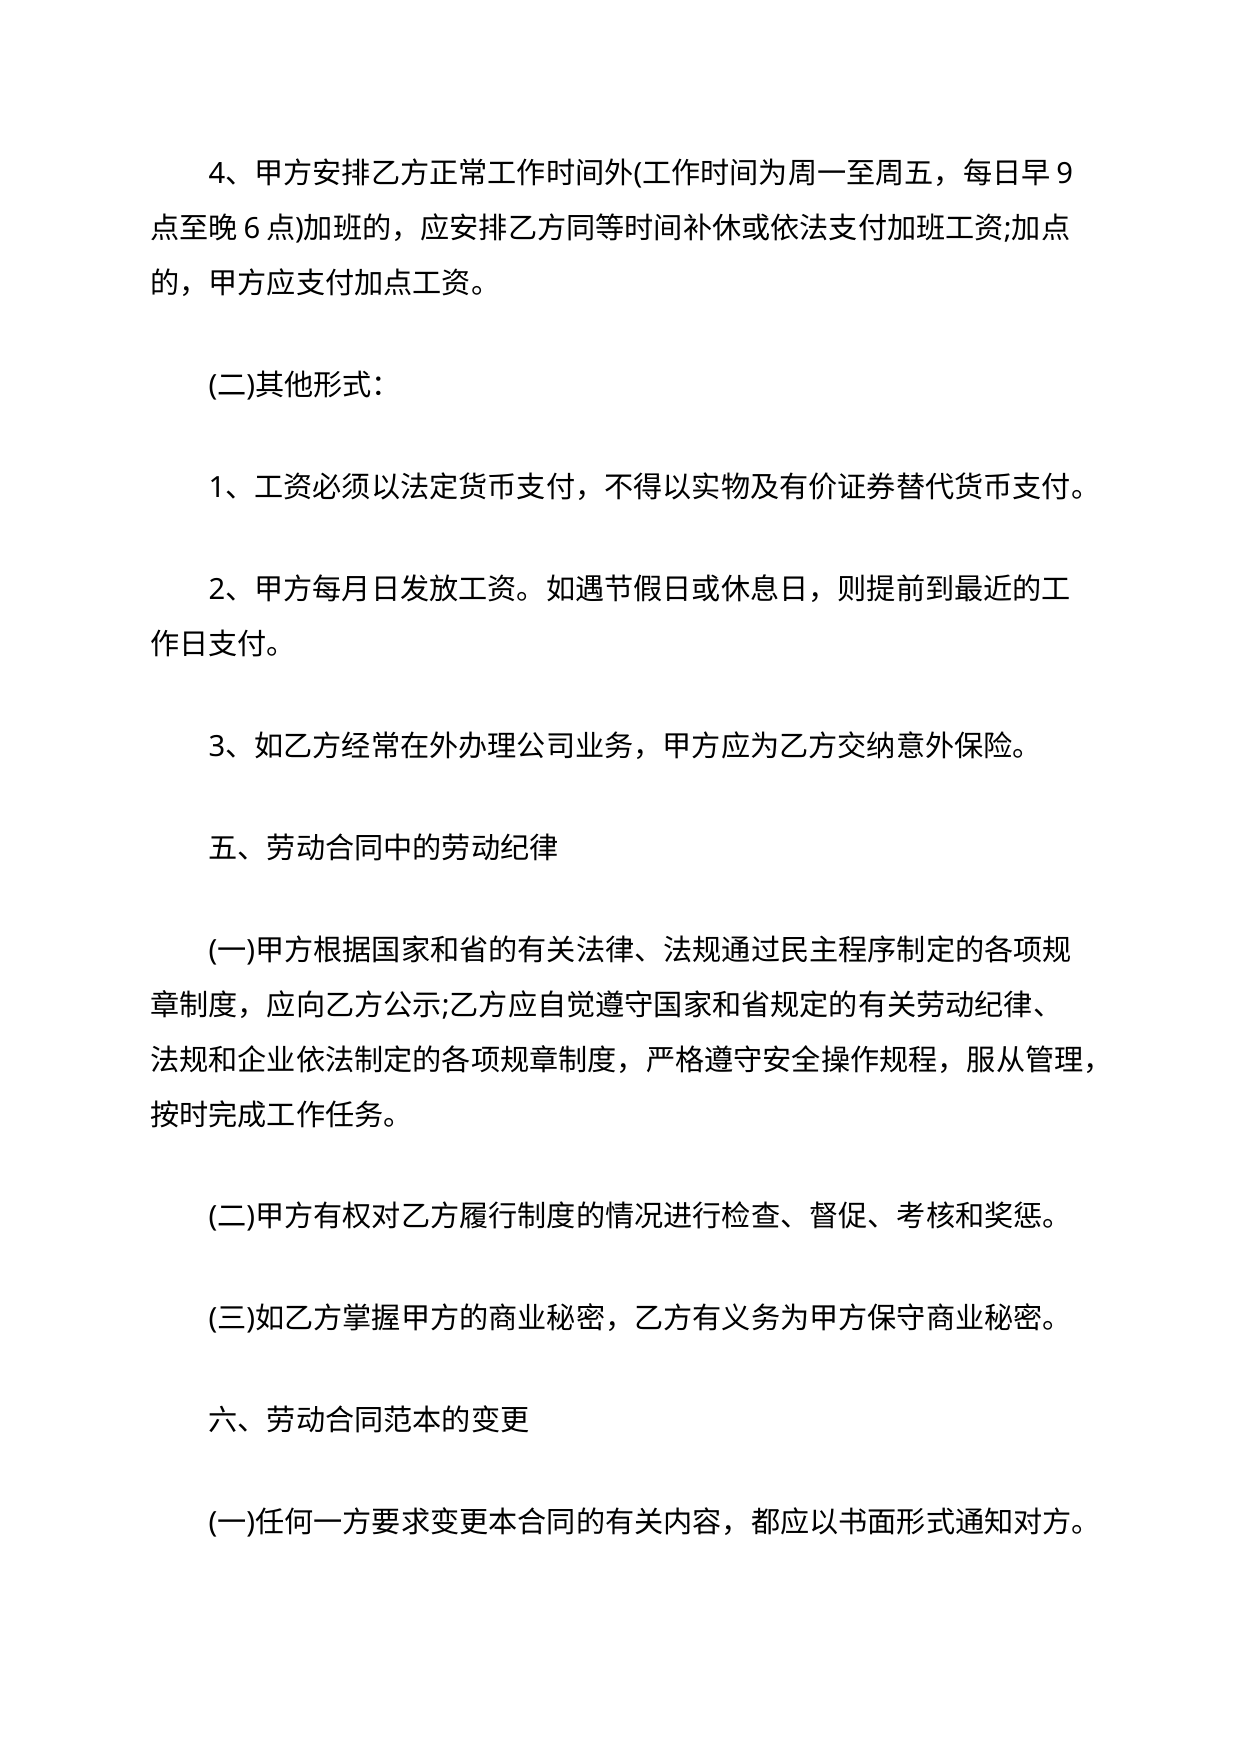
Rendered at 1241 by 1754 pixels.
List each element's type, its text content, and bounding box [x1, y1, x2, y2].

text 2、甲方每月日发放工资。如遇节假日或休息日，则提前到最近的工作日支付。 [150, 566, 1090, 663]
text 3、如乙方经常在外办理公司业务，甲方应为乙方交纳意外保险。 [150, 722, 1090, 765]
text 五、劳动合同中的劳动纪律 [150, 824, 1090, 867]
text (三)如乙方掌握甲方的商业秘密，乙方有义务为甲方保守商业秘密。 [150, 1295, 1090, 1337]
text 4、甲方安排乙方正常工作时间外(工作时间为周一至周五，每日早9点至晚6点)加班的，应安排乙方同等时间补休或依法支付加班工资;加点的，甲方应支付加点工资。 [150, 150, 1090, 302]
text 六、劳动合同范本的变更 [150, 1397, 1090, 1439]
text (一)甲方根据国家和省的有关法律、法规通过民主程序制定的各项规章制度，应向乙方公示;乙方应自觉遵守国家和省规定的有关劳动纪律、法规和企业依法制定的各项规章制度，严格遵守安全操作规程，服从管理，按时完成工作任务。 [150, 926, 1090, 1133]
text (一)任何一方要求变更本合同的有关内容，都应以书面形式通知对方。 [150, 1499, 1090, 1541]
text (二)甲方有权对乙方履行制度的情况进行检查、督促、考核和奖惩。 [150, 1193, 1090, 1235]
text 1、工资必须以法定货币支付，不得以实物及有价证券替代货币支付。 [150, 464, 1090, 506]
text (二)其他形式： [150, 362, 1090, 404]
